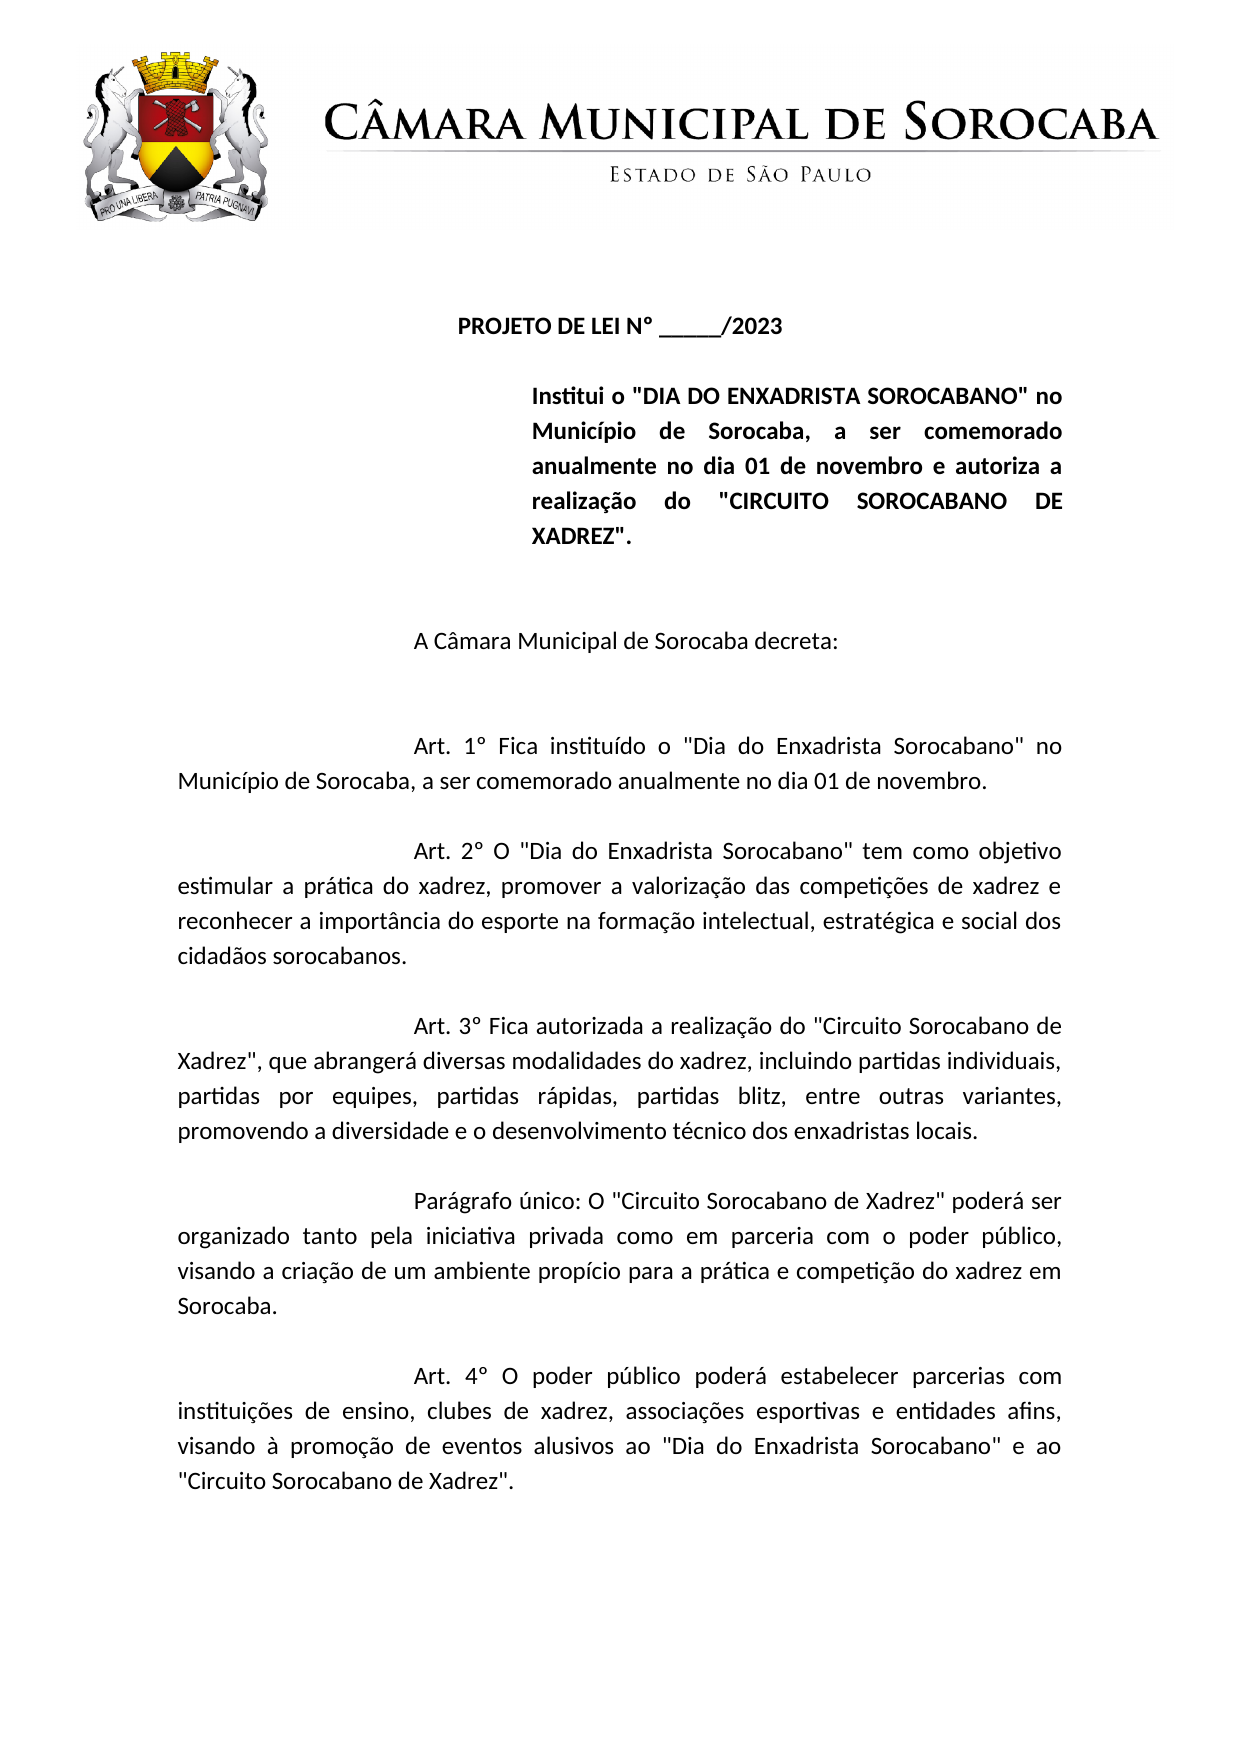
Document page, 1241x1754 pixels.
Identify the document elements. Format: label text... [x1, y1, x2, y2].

text Art. 1º Fica instituído o "Dia do Enxadrista Sorocabano" no Município de Sorocaba, a ser comemorado anualmente no dia 01 de novembro. [177, 730, 1063, 796]
text Art. 3º Fica autorizada a realização do "Circuito Sorocabano de Xadrez", que abrangerá diversas modalidades do xadrez, incluindo partidas individuais, partidas por equipes, partidas rápidas, partidas blitz, entre outras variantes, promovendo a diversidade e o desenvolvimento técnico dos enxadristas locais. [177, 1010, 1063, 1146]
text Institui o "DIA DO ENXADRISTA SOROCABANO" no Município de Sorocaba, a ser comemorado anualmente no dia 01 de novembro e autoriza a realização do "CIRCUITO SOROCABANO DE XADREZ". [532, 380, 1063, 551]
text A Câmara Municipal de Sorocaba decreta: [177, 625, 1063, 656]
picture [76, 44, 1174, 230]
text PROJETO DE LEI Nº _____/2023 [177, 310, 1063, 341]
text Art. 4º O poder público poderá estabelecer parcerias com instituições de ensino, clubes de xadrez, associações esportivas e entidades afins, visando à promoção de eventos alusivos ao "Dia do Enxadrista Sorocabano" e ao "Circuito Sorocabano de Xadrez". [177, 1360, 1063, 1496]
text Art. 2º O "Dia do Enxadrista Sorocabano" tem como objetivo estimular a prática do xadrez, promover a valorização das competições de xadrez e reconhecer a importância do esporte na formação intelectual, estratégica e social dos cidadãos sorocabanos. [177, 835, 1063, 971]
text Parágrafo único: O "Circuito Sorocabano de Xadrez" poderá ser organizado tanto pela iniciativa privada como em parceria com o poder público, visando a criação de um ambiente propício para a prática e competição do xadrez em Sorocaba. [177, 1185, 1063, 1321]
